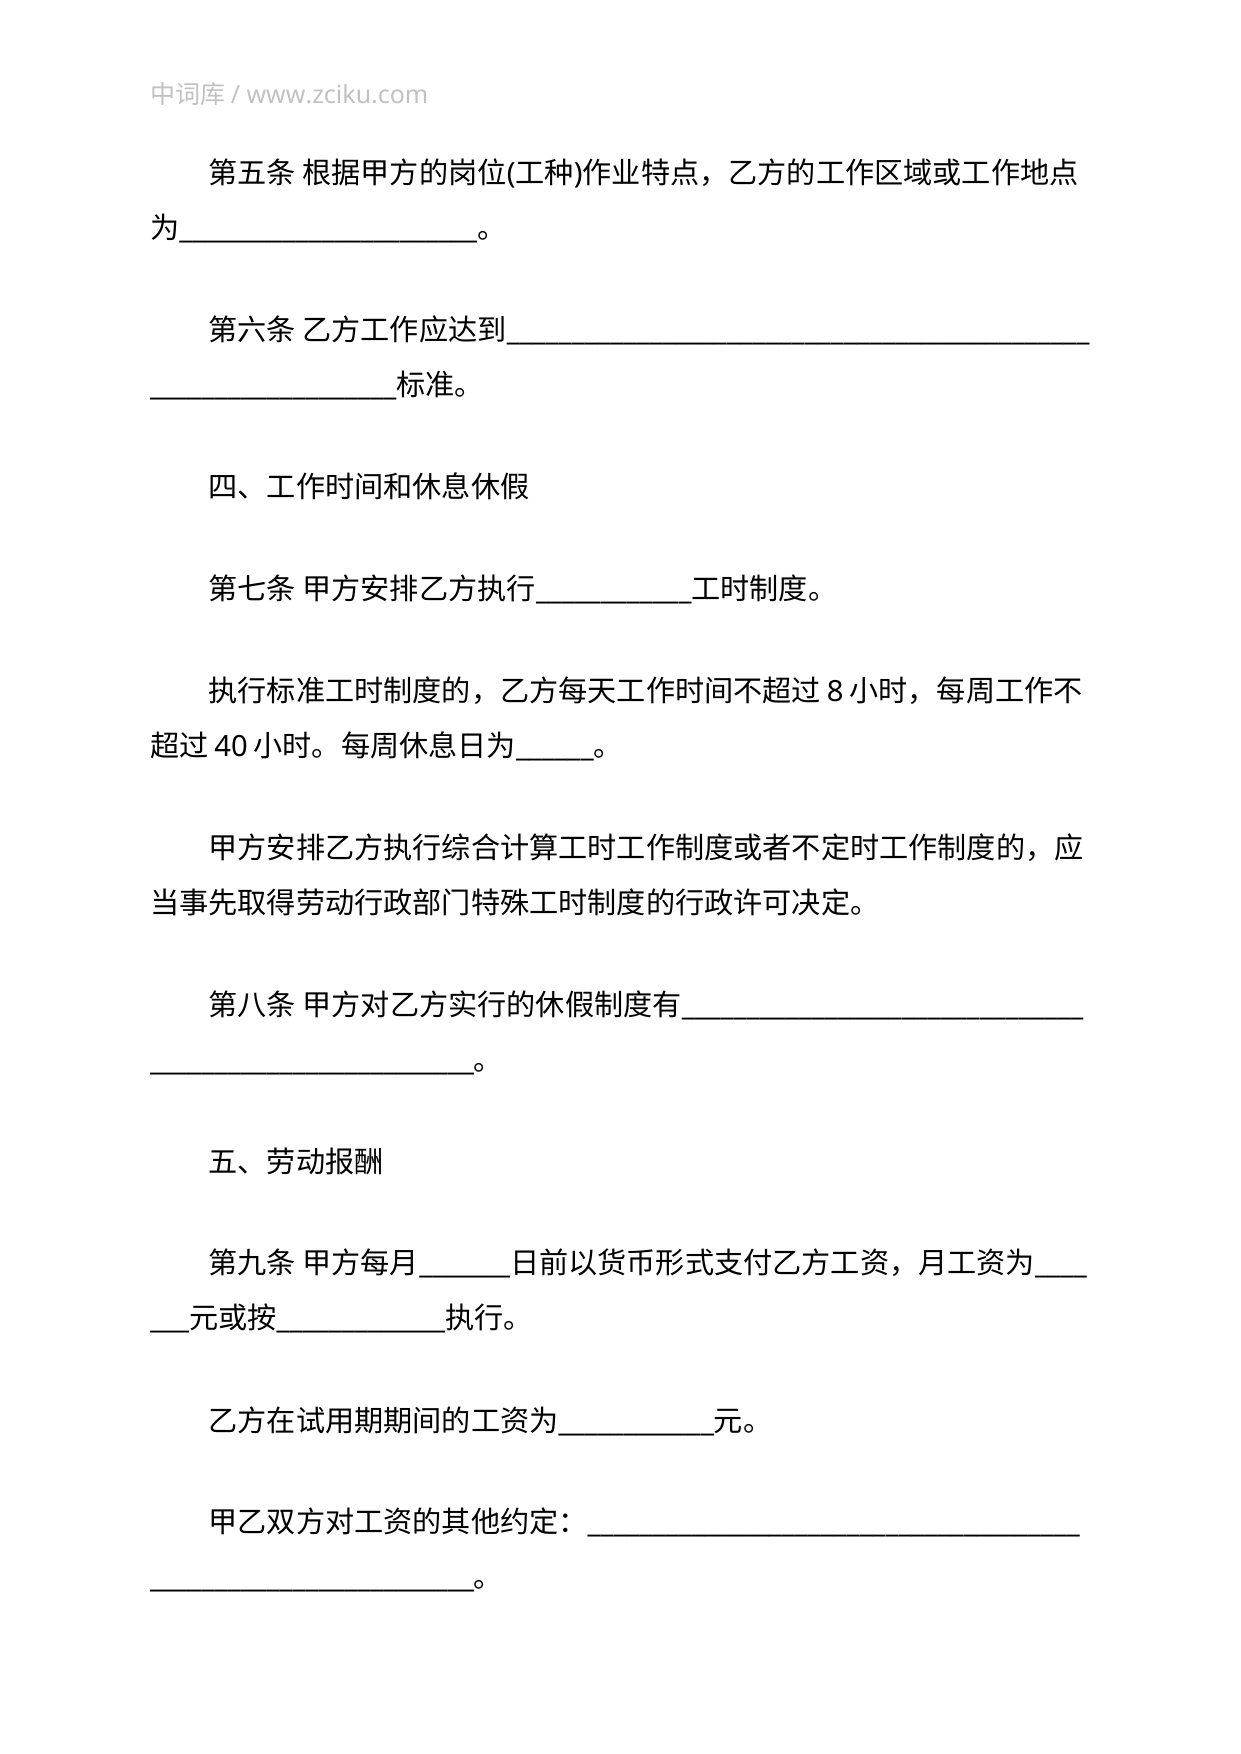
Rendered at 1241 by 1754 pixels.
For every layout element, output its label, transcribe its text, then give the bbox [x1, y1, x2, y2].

text 第九条 甲方每月_______日前以货币形式支付乙方工资，月工资为_______元或按_____________执行。 [150, 1240, 1090, 1337]
text 五、劳动报酬 [150, 1138, 1090, 1181]
text 第七条 甲方安排乙方执行____________工时制度。 [150, 566, 1090, 608]
text 甲乙双方对工资的其他约定：_______________________________________________________________。 [150, 1499, 1090, 1596]
text 第六条 乙方工作应达到________________________________________________________________标准。 [150, 307, 1090, 404]
text 第八条 甲方对乙方实行的休假制度有________________________________________________________。 [150, 981, 1090, 1079]
text 乙方在试用期期间的工资为____________元。 [150, 1397, 1090, 1439]
text 甲方安排乙方执行综合计算工时工作制度或者不定时工作制度的，应当事先取得劳动行政部门特殊工时制度的行政许可决定。 [150, 825, 1090, 922]
text 执行标准工时制度的，乙方每天工作时间不超过8小时，每周工作不超过40小时。每周休息日为______。 [150, 668, 1090, 765]
text 四、工作时间和休息休假 [150, 464, 1090, 506]
text 第五条 根据甲方的岗位(工种)作业特点，乙方的工作区域或工作地点为_______________________。 [150, 150, 1090, 247]
